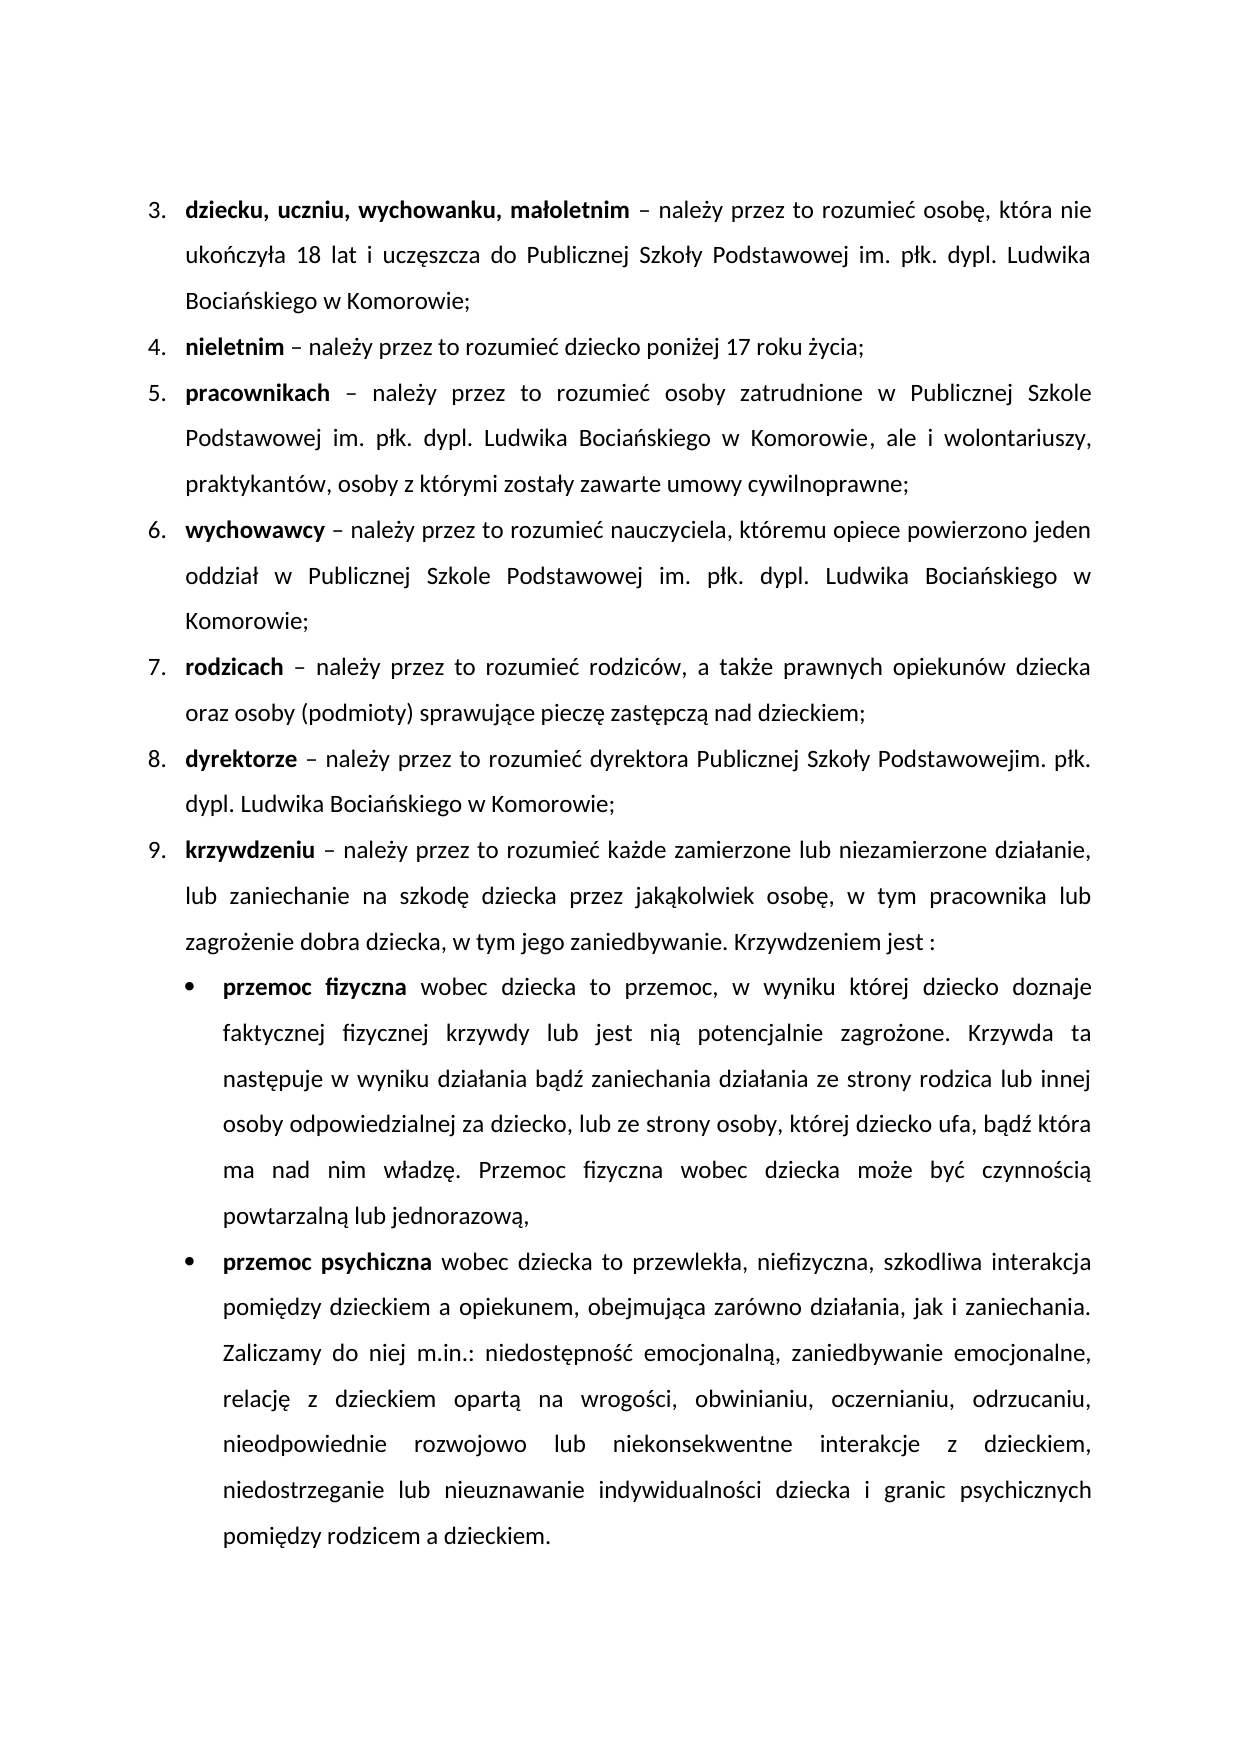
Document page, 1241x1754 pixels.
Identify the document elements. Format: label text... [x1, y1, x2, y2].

list przemoc fizyczna wobec dziecka to przemoc, w wyniku której dziecko doznaje faktycznej fizycznej krzywdy lub jest nią potencjalnie zagrożone. Krzywda ta następuje w wyniku działania bądź zaniechania działania ze strony rodzica lub innej osoby odpowiedzialnej za dziecko, lub ze strony osoby, której dziecko ufa, bądź która ma nad nim władzę. Przemoc fizyczna wobec dziecka może być czynnością powtarzalną lub jednorazową, [185, 971, 1093, 1231]
list przemoc psychiczna wobec dziecka to przewlekła, niefizyczna, szkodliwa interakcja pomiędzy dzieckiem a opiekunem, obejmująca zarówno działania, jak i zaniechania. Zaliczamy do niej m.in.: niedostępność emocjonalną, zaniedbywanie emocjonalne, relację z dzieckiem opartą na wrogości, obwinianiu, oczernianiu, odrzucaniu, nieodpowiednie rozwojowo lub niekonsekwentne interakcje z dzieckiem, niedostrzeganie lub nieuznawanie indywidualności dziecka i granic psychicznych pomiędzy rodzicem a dzieckiem. [185, 1246, 1093, 1551]
list pracownikach – należy przez to rozumieć osoby zatrudnione w Publicznej Szkole Podstawowej im. płk. dypl. Ludwika Bociańskiego w Komorowie, ale i wolontariuszy, praktykantów, osoby z którymi zostały zawarte umowy cywilnoprawne; [148, 377, 1093, 499]
list dyrektorze – należy przez to rozumieć dyrektora Publicznej Szkoły Podstawowejim. płk. dypl. Ludwika Bociańskiego w Komorowie; [148, 743, 1093, 819]
list wychowawcy – należy przez to rozumieć nauczyciela, któremu opiece powierzono jeden oddział w Publicznej Szkole Podstawowej im. płk. dypl. Ludwika Bociańskiego w Komorowie; [148, 514, 1093, 636]
list dziecku, uczniu, wychowanku, małoletnim – należy przez to rozumieć osobę, która nie ukończyła 18 lat i uczęszcza do Publicznej Szkoły Podstawowej im. płk. dypl. Ludwika Bociańskiego w Komorowie; [148, 194, 1093, 316]
list nieletnim – należy przez to rozumieć dziecko poniżej 17 roku życia; [148, 331, 1093, 362]
list rodzicach – należy przez to rozumieć rodziców, a także prawnych opiekunów dziecka oraz osoby (podmioty) sprawujące pieczę zastępczą nad dzieckiem; [148, 651, 1093, 727]
list krzywdzeniu – należy przez to rozumieć każde zamierzone lub niezamierzone działanie, lub zaniechanie na szkodę dziecka przez jakąkolwiek osobę, w tym pracownika lub zagrożenie dobra dziecka, w tym jego zaniedbywanie. Krzywdzeniem jest : [148, 834, 1093, 956]
